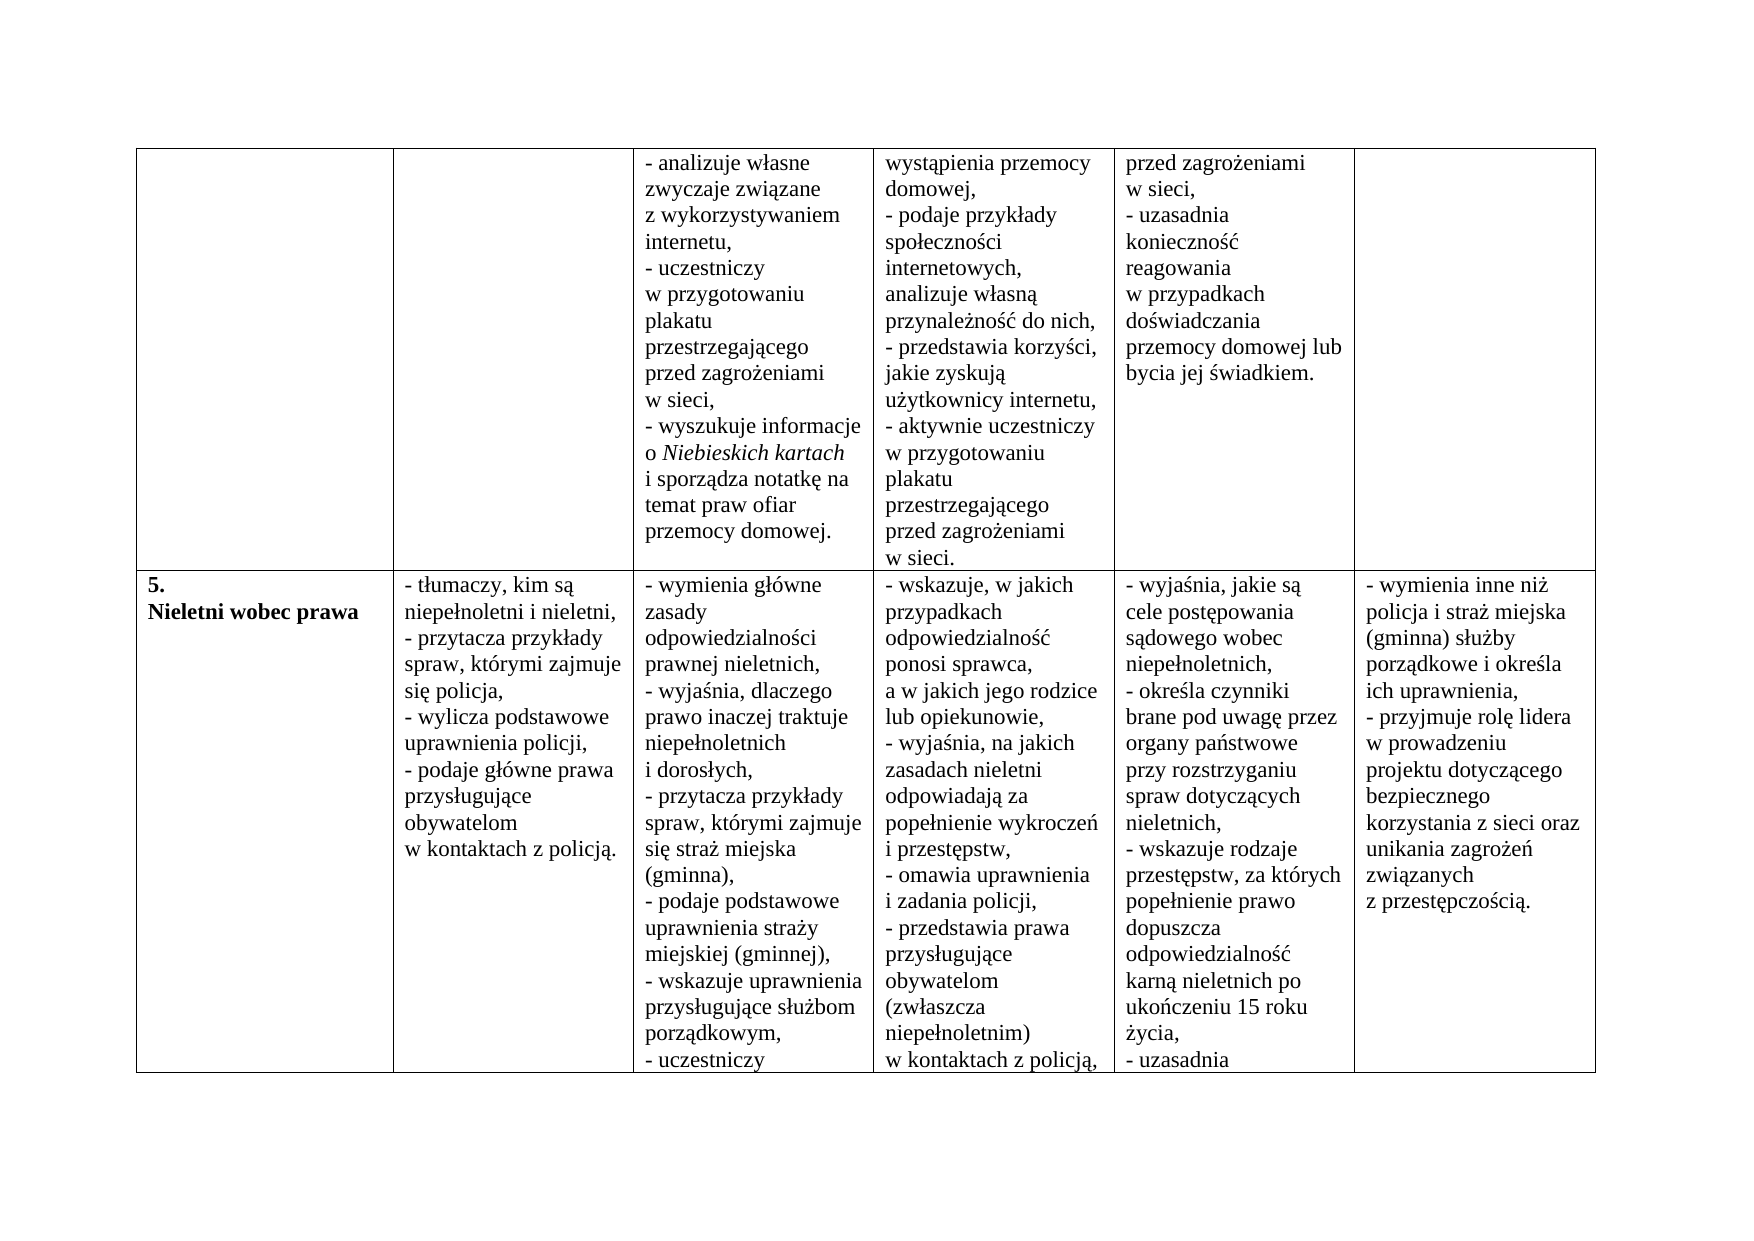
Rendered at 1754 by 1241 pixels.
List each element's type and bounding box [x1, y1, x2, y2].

table_cell [137, 149, 393, 570]
table_cell [1115, 149, 1354, 570]
table_cell [1355, 571, 1595, 1072]
table_cell [634, 149, 873, 570]
table_cell [1115, 571, 1354, 1072]
table_cell [394, 571, 633, 1072]
table_cell [137, 571, 393, 1072]
table_cell [874, 571, 1114, 1072]
table_cell [874, 149, 1114, 570]
table_cell [394, 149, 633, 570]
table_cell [634, 571, 873, 1072]
table_cell [1355, 149, 1595, 570]
